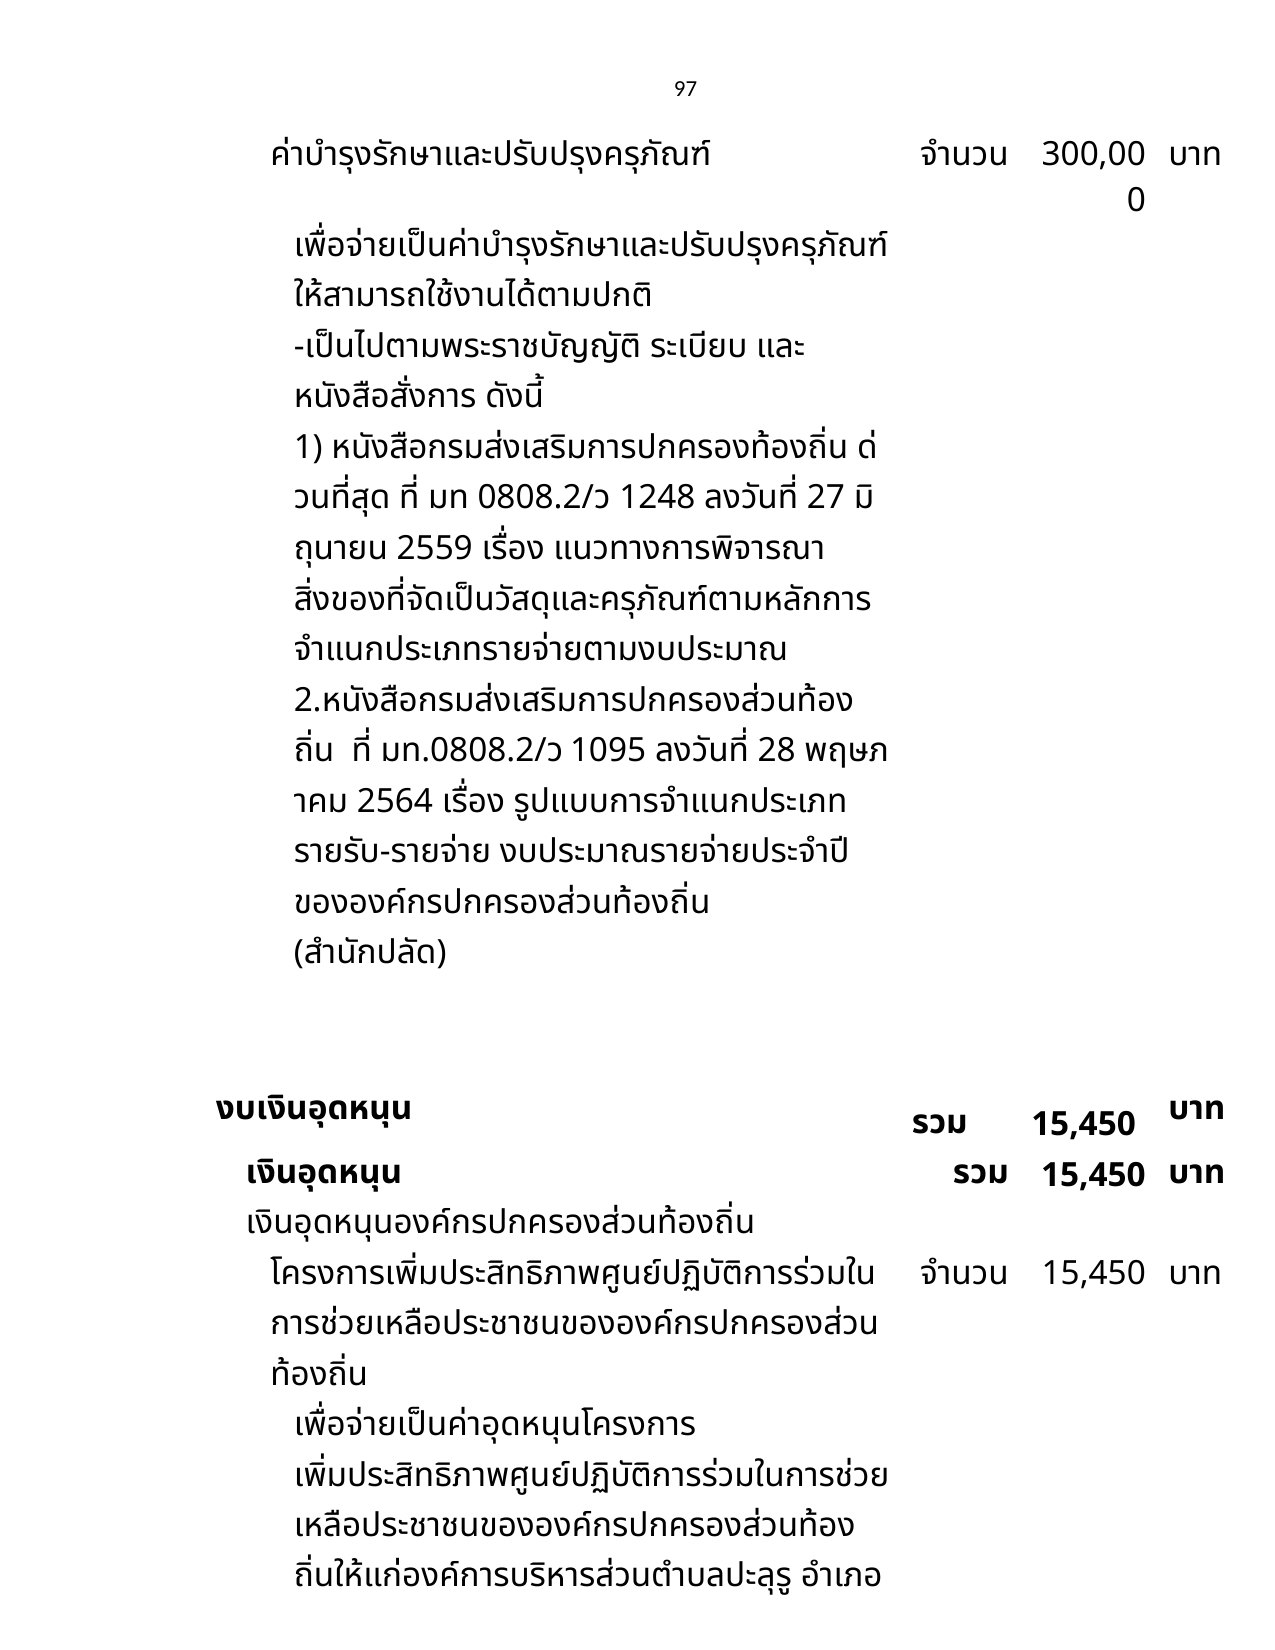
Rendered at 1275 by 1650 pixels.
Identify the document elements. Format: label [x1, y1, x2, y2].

table_cell [133, 130, 1200, 1602]
